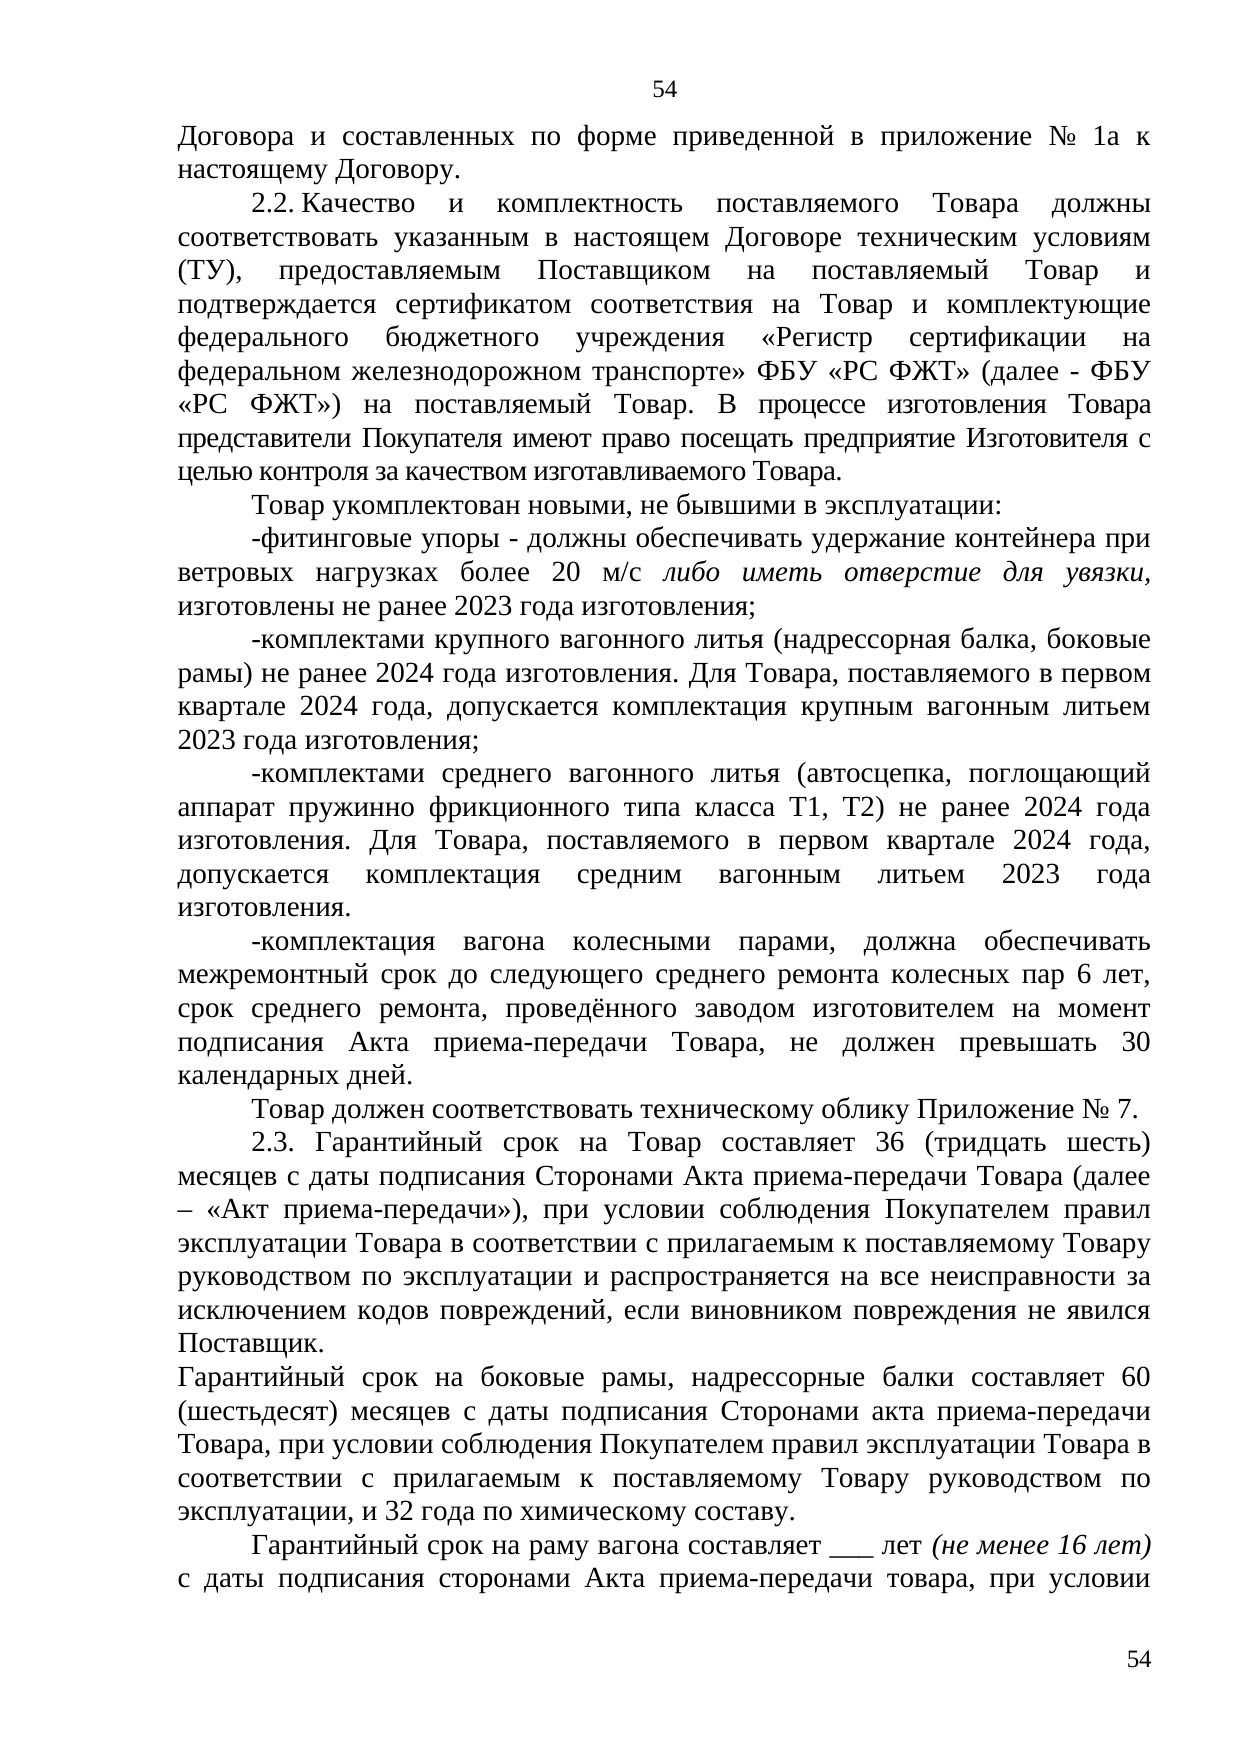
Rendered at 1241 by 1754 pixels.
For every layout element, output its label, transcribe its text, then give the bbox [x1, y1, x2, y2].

text -фитинговые упоры - должны обеспечивать удержание контейнера при ветровых нагрузках более 20 м/с либо иметь отверстие для увязки, изготовлены не ранее 2023 года изготовления; [177, 521, 1152, 621]
text 2.2. Качество и комплектность поставляемого Товара должны соответствовать указанным в настоящем Договоре техническим условиям (ТУ), предоставляемым Поставщиком на поставляемый Товар и подтверждается сертификатом соответствия на Товар и комплектующие федерального бюджетного учреждения «Регистр сертификации на федеральном железнодорожном транспорте» ФБУ «РС ФЖТ» (далее - ФБУ «РС ФЖТ») на поставляемый Товар. В процессе изготовления Товара представители Покупателя имеют право посещать предприятие Изготовителя с целью контроля за качеством изготавливаемого Товара. [177, 185, 1152, 487]
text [177, 1527, 1152, 1594]
text -комплектами крупного вагонного литья (надрессорная балка, боковые рамы) не ранее 2024 года изготовления. Для Товара, поставляемого в первом квартале 2024 года, допускается комплектация крупным вагонным литьем 2023 года изготовления; [177, 621, 1152, 755]
text -комплектами среднего вагонного литья (автосцепка, поглощающий аппарат пружинно фрикционного типа класса Т1, Т2) не ранее 2024 года изготовления. Для Товара, поставляемого в первом квартале 2024 года, допускается комплектация средним вагонным литьем 2023 года изготовления. [177, 755, 1152, 923]
text -комплектация вагона колесными парами, должна обеспечивать межремонтный срок до следующего среднего ремонта колесных пар 6 лет, срок среднего ремонта, проведённого заводом изготовителем на момент подписания Акта приема-передачи Товара, не должен превышать 30 календарных дней. [177, 923, 1152, 1091]
text 2.3. Гарантийный срок на Товар составляет 36 (тридцать шесть) месяцев с даты подписания Сторонами Акта приема-передачи Товара (далее – «Акт приема-передачи»), при условии соблюдения Покупателем правил эксплуатации Товара в соответствии с прилагаемым к поставляемому Товару руководством по эксплуатации и распространяется на все неисправности за исключением кодов повреждений, если виновником повреждения не явился Поставщик. [177, 1124, 1152, 1359]
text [177, 118, 1152, 185]
text Товар укомплектован новыми, не бывшими в эксплуатации: [177, 487, 1152, 521]
text Товар должен соответствовать техническому облику Приложение № 7. [177, 1091, 1152, 1124]
text Гарантийный срок на боковые рамы, надрессорные балки составляет 60 (шестьдесят) месяцев с даты подписания Сторонами акта приема-передачи Товара, при условии соблюдения Покупателем правил эксплуатации Товара в соответствии с прилагаемым к поставляемому Товару руководством по эксплуатации, и 32 года по химическому составу. [177, 1359, 1152, 1527]
